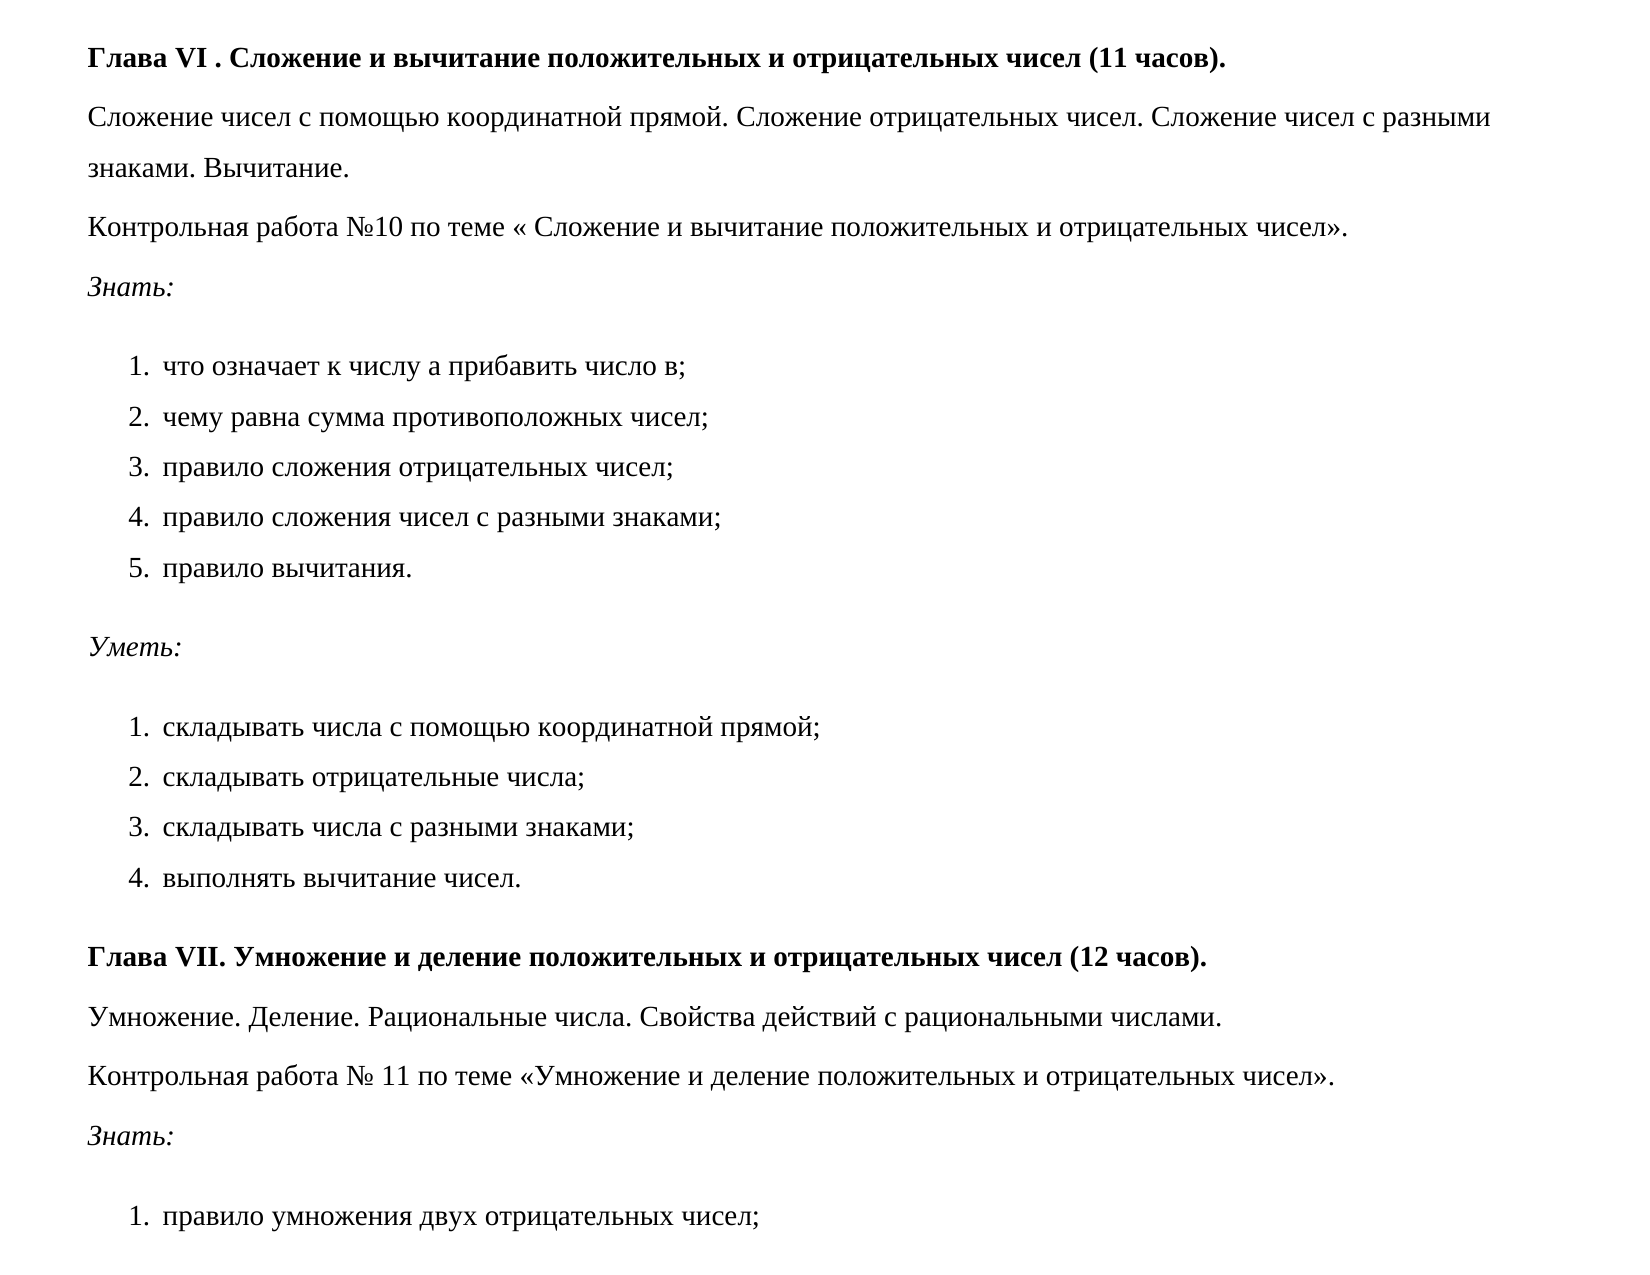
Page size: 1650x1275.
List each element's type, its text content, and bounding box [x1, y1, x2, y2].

text Знать: [87, 1118, 1500, 1152]
list складывать числа с помощью координатной прямой; [128, 709, 1500, 742]
list выполнять вычитание чисел. [128, 860, 1500, 893]
list правило сложения чисел с разными знаками; [128, 499, 1500, 533]
list правило вычитания. [128, 550, 1500, 583]
list правило сложения отрицательных чисел; [128, 449, 1500, 483]
list складывать числа с разными знаками; [128, 809, 1500, 843]
list что означает к числу а прибавить число в; [128, 348, 1500, 382]
text Уметь: [87, 629, 1500, 663]
text Глава VII. Умножение и деление положительных и отрицательных чисел (12 часов). [87, 939, 1500, 973]
text Знать: [87, 269, 1500, 303]
list чему равна сумма противоположных чисел; [128, 399, 1500, 432]
text Контрольная работа № 11 по теме «Умножение и деление положительных и отрицательных чисел». [87, 1058, 1500, 1092]
text Глава VI . Сложение и вычитание положительных и отрицательных чисел (11 часов). [87, 40, 1500, 73]
text Контрольная работа №10 по теме « Сложение и вычитание положительных и отрицательных чисел». [87, 209, 1500, 243]
list правило умножения двух отрицательных чисел; [128, 1198, 1500, 1231]
text Умножение. Деление. Рациональные числа. Свойства действий с рациональными числами. [87, 999, 1500, 1032]
text Сложение чисел с помощью координатной прямой. Сложение отрицательных чисел. Сложение чисел с разными знаками. Вычитание. [87, 99, 1500, 183]
list складывать отрицательные числа; [128, 759, 1500, 793]
